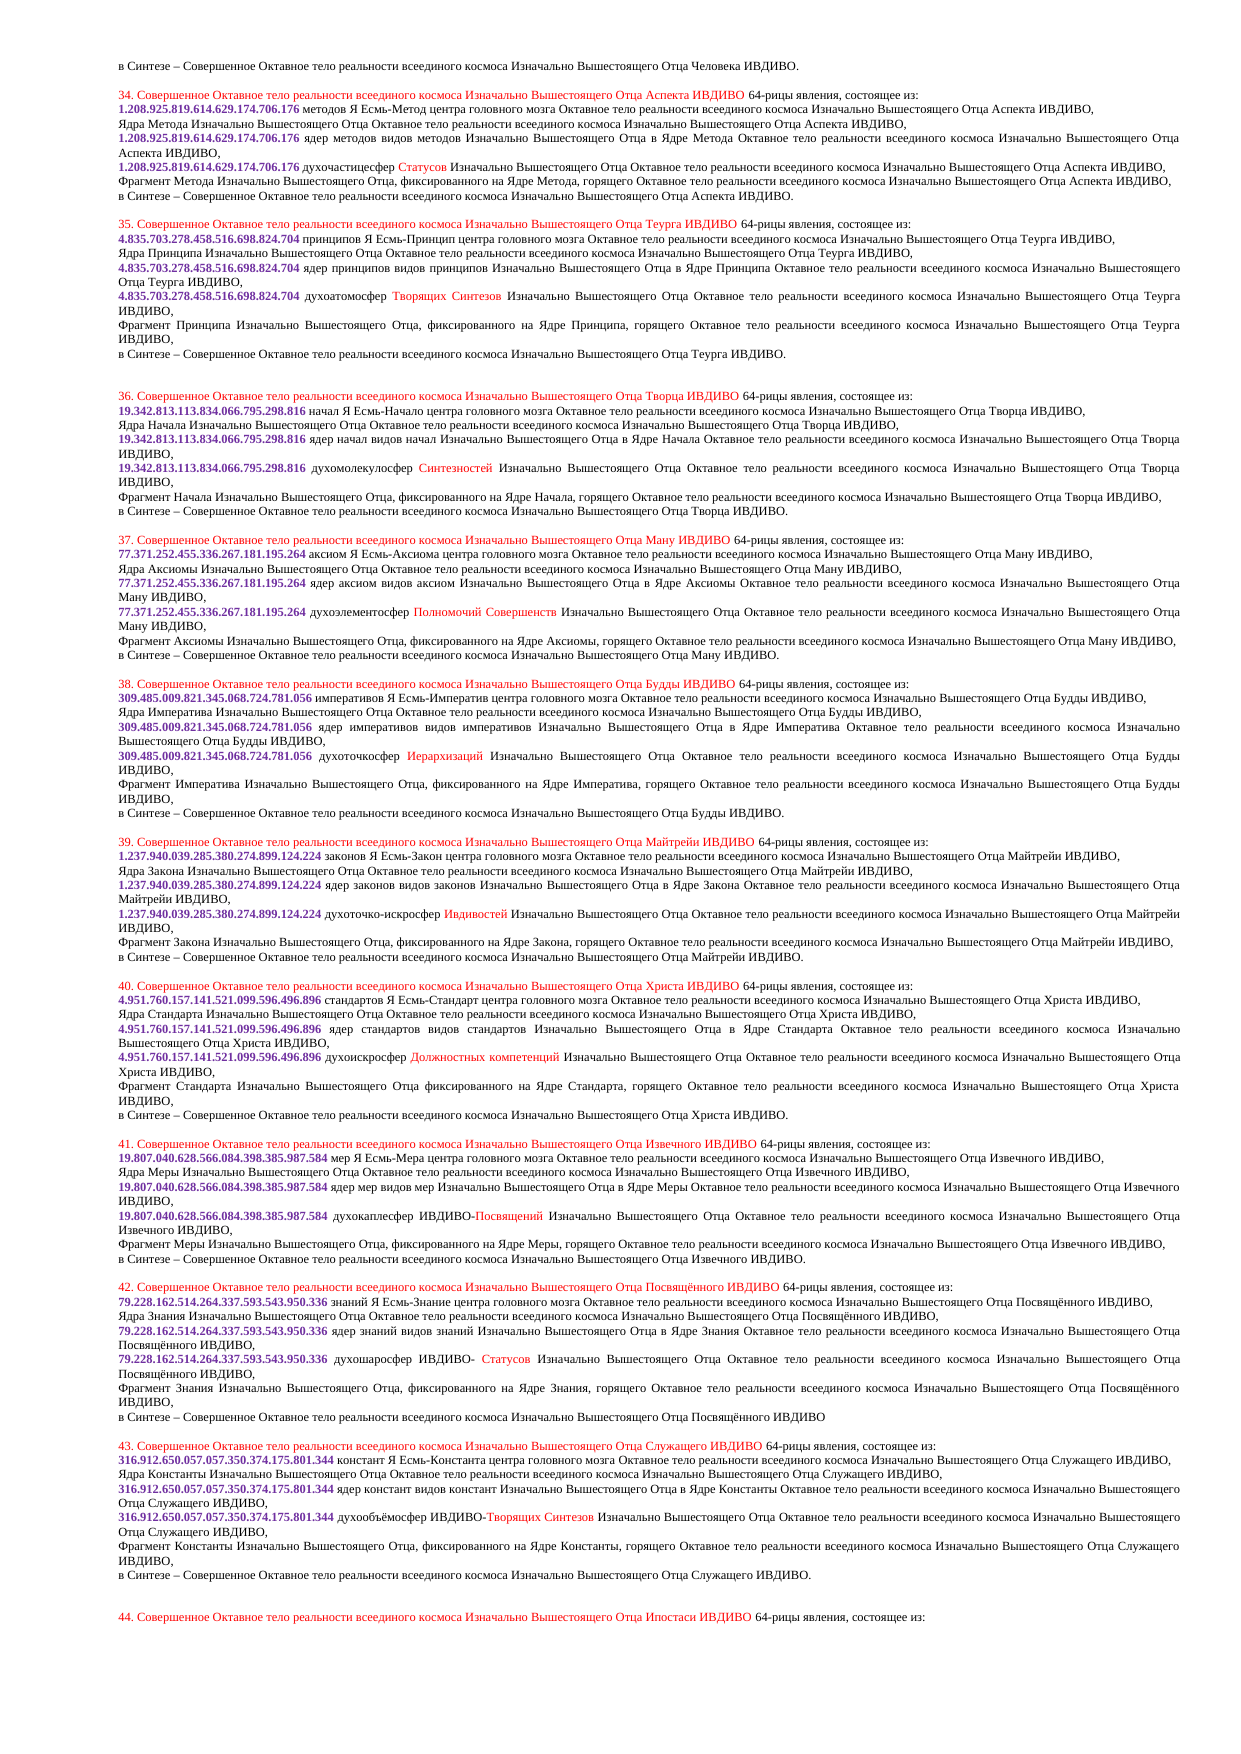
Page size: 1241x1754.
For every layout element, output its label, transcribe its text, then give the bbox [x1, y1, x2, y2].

text 4.835.703.278.458.516.698.824.704 принципов Я Есмь-Принцип центра головного мозга Октавное тело реальности всеединого космоса Изначально Вышестоящего Отца Теурга ИВДИВО, [118, 232, 1181, 246]
text Фрагмент Меры Изначально Вышестоящего Отца, фиксированного на Ядре Меры, горящего Октавное тело реальности всеединого космоса Изначально Вышестоящего Отца Извечного ИВДИВО, [118, 1237, 1181, 1251]
text Ядра Метода Изначально Вышестоящего Отца Октавное тело реальности всеединого космоса Изначально Вышестоящего Отца Аспекта ИВДИВО, [118, 117, 1181, 131]
text Ядра Стандарта Изначально Вышестоящего Отца Октавное тело реальности всеединого космоса Изначально Вышестоящего Отца Христа ИВДИВО, [118, 1007, 1181, 1021]
text Фрагмент Константы Изначально Вышестоящего Отца, фиксированного на Ядре Константы, горящего Октавное тело реальности всеединого космоса Изначально Вышестоящего Отца Служащего ИВДИВО, [118, 1539, 1181, 1568]
text 4.951.760.157.141.521.099.596.496.896 ядер стандартов видов стандартов Изначально Вышестоящего Отца в Ядре Стандарта Октавное тело реальности всеединого космоса Изначально Вышестоящего Отца Христа ИВДИВО, [118, 1021, 1181, 1050]
text Фрагмент Начала Изначально Вышестоящего Отца, фиксированного на Ядре Начала, горящего Октавное тело реальности всеединого космоса Изначально Вышестоящего Отца Творца ИВДИВО, [118, 489, 1181, 504]
text 19.342.813.113.834.066.795.298.816 ядер начал видов начал Изначально Вышестоящего Отца в Ядре Начала Октавное тело реальности всеединого космоса Изначально Вышестоящего Отца Творца ИВДИВО, [118, 432, 1181, 461]
text 40. Совершенное Октавное тело реальности всеединого космоса Изначально Вышестоящего Отца Христа ИВДИВО 64-рицы явления, состоящее из: [118, 978, 1181, 993]
text 19.342.813.113.834.066.795.298.816 духомолекулосфер Синтезностей Изначально Вышестоящего Отца Октавное тело реальности всеединого космоса Изначально Вышестоящего Отца Творца ИВДИВО, [118, 461, 1181, 489]
text Ядра Начала Изначально Вышестоящего Отца Октавное тело реальности всеединого космоса Изначально Вышестоящего Отца Творца ИВДИВО, [118, 418, 1181, 432]
text в Синтезе – Совершенное Октавное тело реальности всеединого космоса Изначально Вышестоящего Отца Теурга ИВДИВО. [118, 347, 1181, 361]
text 1.208.925.819.614.629.174.706.176 методов Я Есмь-Метод центра головного мозга Октавное тело реальности всеединого космоса Изначально Вышестоящего Отца Аспекта ИВДИВО, [118, 102, 1181, 117]
text 4.835.703.278.458.516.698.824.704 духоатомосфер Творящих Синтезов Изначально Вышестоящего Отца Октавное тело реальности всеединого космоса Изначально Вышестоящего Отца Теурга ИВДИВО, [118, 289, 1181, 318]
text 4.835.703.278.458.516.698.824.704 ядер принципов видов принципов Изначально Вышестоящего Отца в Ядре Принципа Октавное тело реальности всеединого космоса Изначально Вышестоящего Отца Теурга ИВДИВО, [118, 260, 1181, 289]
text Фрагмент Знания Изначально Вышестоящего Отца, фиксированного на Ядре Знания, горящего Октавное тело реальности всеединого космоса Изначально Вышестоящего Отца Посвящённого ИВДИВО, [118, 1381, 1181, 1409]
text 43. Совершенное Октавное тело реальности всеединого космоса Изначально Вышестоящего Отца Служащего ИВДИВО 64-рицы явления, состоящее из: [118, 1438, 1181, 1453]
text Фрагмент Закона Изначально Вышестоящего Отца, фиксированного на Ядре Закона, горящего Октавное тело реальности всеединого космоса Изначально Вышестоящего Отца Майтрейи ИВДИВО, [118, 935, 1181, 949]
text 35. Совершенное Октавное тело реальности всеединого космоса Изначально Вышестоящего Отца Теурга ИВДИВО 64-рицы явления, состоящее из: [118, 217, 1181, 232]
text в Синтезе – Совершенное Октавное тело реальности всеединого космоса Изначально Вышестоящего Отца Ману ИВДИВО. [118, 648, 1181, 662]
text 1.237.940.039.285.380.274.899.124.224 законов Я Есмь-Закон центра головного мозга Октавное тело реальности всеединого космоса Изначально Вышестоящего Отца Майтрейи ИВДИВО, [118, 849, 1181, 863]
text 4.951.760.157.141.521.099.596.496.896 духоискросфер Должностных компетенций Изначально Вышестоящего Отца Октавное тело реальности всеединого космоса Изначально Вышестоящего Отца Христа ИВДИВО, [118, 1050, 1181, 1079]
text 77.371.252.455.336.267.181.195.264 аксиом Я Есмь-Аксиома центра головного мозга Октавное тело реальности всеединого космоса Изначально Вышестоящего Отца Ману ИВДИВО, [118, 547, 1181, 561]
text в Синтезе – Совершенное Октавное тело реальности всеединого космоса Изначально Вышестоящего Отца Служащего ИВДИВО. [118, 1568, 1181, 1582]
text Ядра Меры Изначально Вышестоящего Отца Октавное тело реальности всеединого космоса Изначально Вышестоящего Отца Извечного ИВДИВО, [118, 1165, 1181, 1179]
text Фрагмент Аксиомы Изначально Вышестоящего Отца, фиксированного на Ядре Аксиомы, горящего Октавное тело реальности всеединого космоса Изначально Вышестоящего Отца Ману ИВДИВО, [118, 633, 1181, 648]
text 42. Совершенное Октавное тело реальности всеединого космоса Изначально Вышестоящего Отца Посвящённого ИВДИВО 64-рицы явления, состоящее из: [118, 1280, 1181, 1294]
text 79.228.162.514.264.337.593.543.950.336 ядер знаний видов знаний Изначально Вышестоящего Отца в Ядре Знания Октавное тело реальности всеединого космоса Изначально Вышестоящего Отца Посвящённого ИВДИВО, [118, 1323, 1181, 1352]
text в Синтезе – Совершенное Октавное тело реальности всеединого космоса Изначально Вышестоящего Отца Извечного ИВДИВО. [118, 1251, 1181, 1266]
text в Синтезе – Совершенное Октавное тело реальности всеединого космоса Изначально Вышестоящего Отца Посвящённого ИВДИВО [118, 1409, 1181, 1424]
text 1.237.940.039.285.380.274.899.124.224 духоточко-искросфер Ивдивостей Изначально Вышестоящего Отца Октавное тело реальности всеединого космоса Изначально Вышестоящего Отца Майтрейи ИВДИВО, [118, 906, 1181, 935]
text 39. Совершенное Октавное тело реальности всеединого космоса Изначально Вышестоящего Отца Майтрейи ИВДИВО 64-рицы явления, состоящее из: [118, 834, 1181, 849]
text в Синтезе – Совершенное Октавное тело реальности всеединого космоса Изначально Вышестоящего Отца Творца ИВДИВО. [118, 504, 1181, 518]
text 41. Совершенное Октавное тело реальности всеединого космоса Изначально Вышестоящего Отца Извечного ИВДИВО 64-рицы явления, состоящее из: [118, 1136, 1181, 1151]
text в Синтезе – Совершенное Октавное тело реальности всеединого космоса Изначально Вышестоящего Отца Аспекта ИВДИВО. [118, 188, 1181, 203]
text Фрагмент Метода Изначально Вышестоящего Отца, фиксированного на Ядре Метода, горящего Октавное тело реальности всеединого космоса Изначально Вышестоящего Отца Аспекта ИВДИВО, [118, 174, 1181, 188]
text 309.485.009.821.345.068.724.781.056 ядер императивов видов императивов Изначально Вышестоящего Отца в Ядре Императива Октавное тело реальности всеединого космоса Изначально Вышестоящего Отца Будды ИВДИВО, [118, 719, 1181, 748]
text 79.228.162.514.264.337.593.543.950.336 знаний Я Есмь-Знание центра головного мозга Октавное тело реальности всеединого космоса Изначально Вышестоящего Отца Посвящённого ИВДИВО, [118, 1294, 1181, 1309]
text Ядра Аксиомы Изначально Вышестоящего Отца Октавное тело реальности всеединого космоса Изначально Вышестоящего Отца Ману ИВДИВО, [118, 561, 1181, 576]
text Ядра Константы Изначально Вышестоящего Отца Октавное тело реальности всеединого космоса Изначально Вышестоящего Отца Служащего ИВДИВО, [118, 1467, 1181, 1481]
text Ядра Знания Изначально Вышестоящего Отца Октавное тело реальности всеединого космоса Изначально Вышестоящего Отца Посвящённого ИВДИВО, [118, 1309, 1181, 1323]
text в Синтезе – Совершенное Октавное тело реальности всеединого космоса Изначально Вышестоящего Отца Будды ИВДИВО. [118, 806, 1181, 820]
text в Синтезе – Совершенное Октавное тело реальности всеединого космоса Изначально Вышестоящего Отца Человека ИВДИВО. [118, 59, 1181, 73]
text 34. Совершенное Октавное тело реальности всеединого космоса Изначально Вышестоящего Отца Аспекта ИВДИВО 64-рицы явления, состоящее из: [118, 88, 1181, 102]
text 1.237.940.039.285.380.274.899.124.224 ядер законов видов законов Изначально Вышестоящего Отца в Ядре Закона Октавное тело реальности всеединого космоса Изначально Вышестоящего Отца Майтрейи ИВДИВО, [118, 878, 1181, 906]
text Ядра Принципа Изначально Вышестоящего Отца Октавное тело реальности всеединого космоса Изначально Вышестоящего Отца Теурга ИВДИВО, [118, 246, 1181, 260]
text 309.485.009.821.345.068.724.781.056 духоточкосфер Иерархизаций Изначально Вышестоящего Отца Октавное тело реальности всеединого космоса Изначально Вышестоящего Отца Будды ИВДИВО, [118, 748, 1181, 777]
text 77.371.252.455.336.267.181.195.264 духоэлементосфер Полномочий Совершенств Изначально Вышестоящего Отца Октавное тело реальности всеединого космоса Изначально Вышестоящего Отца Ману ИВДИВО, [118, 604, 1181, 633]
text 316.912.650.057.057.350.374.175.801.344 ядер констант видов констант Изначально Вышестоящего Отца в Ядре Константы Октавное тело реальности всеединого космоса Изначально Вышестоящего Отца Служащего ИВДИВО, [118, 1481, 1181, 1510]
text Фрагмент Императива Изначально Вышестоящего Отца, фиксированного на Ядре Императива, горящего Октавное тело реальности всеединого космоса Изначально Вышестоящего Отца Будды ИВДИВО, [118, 777, 1181, 806]
text 19.807.040.628.566.084.398.385.987.584 мер Я Есмь-Мера центра головного мозга Октавное тело реальности всеединого космоса Изначально Вышестоящего Отца Извечного ИВДИВО, [118, 1151, 1181, 1165]
text 79.228.162.514.264.337.593.543.950.336 духошаросфер ИВДИВО- Статусов Изначально Вышестоящего Отца Октавное тело реальности всеединого космоса Изначально Вышестоящего Отца Посвящённого ИВДИВО, [118, 1352, 1181, 1381]
text в Синтезе – Совершенное Октавное тело реальности всеединого космоса Изначально Вышестоящего Отца Христа ИВДИВО. [118, 1108, 1181, 1122]
text Ядра Закона Изначально Вышестоящего Отца Октавное тело реальности всеединого космоса Изначально Вышестоящего Отца Майтрейи ИВДИВО, [118, 863, 1181, 878]
text 1.208.925.819.614.629.174.706.176 духочастицесфер Статусов Изначально Вышестоящего Отца Октавное тело реальности всеединого космоса Изначально Вышестоящего Отца Аспекта ИВДИВО, [118, 160, 1181, 174]
text 38. Совершенное Октавное тело реальности всеединого космоса Изначально Вышестоящего Отца Будды ИВДИВО 64-рицы явления, состоящее из: [118, 676, 1181, 691]
text Фрагмент Принципа Изначально Вышестоящего Отца, фиксированного на Ядре Принципа, горящего Октавное тело реальности всеединого космоса Изначально Вышестоящего Отца Теурга ИВДИВО, [118, 318, 1181, 347]
text Фрагмент Стандарта Изначально Вышестоящего Отца фиксированного на Ядре Стандарта, горящего Октавное тело реальности всеединого космоса Изначально Вышестоящего Отца Христа ИВДИВО, [118, 1079, 1181, 1108]
text 19.807.040.628.566.084.398.385.987.584 духокаплесфер ИВДИВО-Посвящений Изначально Вышестоящего Отца Октавное тело реальности всеединого космоса Изначально Вышестоящего Отца Извечного ИВДИВО, [118, 1208, 1181, 1237]
text 316.912.650.057.057.350.374.175.801.344 духообъёмосфер ИВДИВО-Творящих Синтезов Изначально Вышестоящего Отца Октавное тело реальности всеединого космоса Изначально Вышестоящего Отца Служащего ИВДИВО, [118, 1510, 1181, 1539]
text 77.371.252.455.336.267.181.195.264 ядер аксиом видов аксиом Изначально Вышестоящего Отца в Ядре Аксиомы Октавное тело реальности всеединого космоса Изначально Вышестоящего Отца Ману ИВДИВО, [118, 576, 1181, 604]
text в Синтезе – Совершенное Октавное тело реальности всеединого космоса Изначально Вышестоящего Отца Майтрейи ИВДИВО. [118, 949, 1181, 964]
text 1.208.925.819.614.629.174.706.176 ядер методов видов методов Изначально Вышестоящего Отца в Ядре Метода Октавное тело реальности всеединого космоса Изначально Вышестоящего Отца Аспекта ИВДИВО, [118, 131, 1181, 160]
text 19.342.813.113.834.066.795.298.816 начал Я Есмь-Начало центра головного мозга Октавное тело реальности всеединого космоса Изначально Вышестоящего Отца Творца ИВДИВО, [118, 403, 1181, 418]
text 316.912.650.057.057.350.374.175.801.344 констант Я Есмь-Константа центра головного мозга Октавное тело реальности всеединого космоса Изначально Вышестоящего Отца Служащего ИВДИВО, [118, 1453, 1181, 1467]
text 309.485.009.821.345.068.724.781.056 императивов Я Есмь-Императив центра головного мозга Октавное тело реальности всеединого космоса Изначально Вышестоящего Отца Будды ИВДИВО, [118, 691, 1181, 705]
text 4.951.760.157.141.521.099.596.496.896 стандартов Я Есмь-Стандарт центра головного мозга Октавное тело реальности всеединого космоса Изначально Вышестоящего Отца Христа ИВДИВО, [118, 993, 1181, 1007]
text 36. Совершенное Октавное тело реальности всеединого космоса Изначально Вышестоящего Отца Творца ИВДИВО 64-рицы явления, состоящее из: [118, 389, 1181, 403]
text 37. Совершенное Октавное тело реальности всеединого космоса Изначально Вышестоящего Отца Ману ИВДИВО 64-рицы явления, состоящее из: [118, 533, 1181, 547]
text Ядра Императива Изначально Вышестоящего Отца Октавное тело реальности всеединого космоса Изначально Вышестоящего Отца Будды ИВДИВО, [118, 705, 1181, 719]
text 44. Совершенное Октавное тело реальности всеединого космоса Изначально Вышестоящего Отца Ипостаси ИВДИВО 64-рицы явления, состоящее из: [118, 1610, 1181, 1624]
text 19.807.040.628.566.084.398.385.987.584 ядер мер видов мер Изначально Вышестоящего Отца в Ядре Меры Октавное тело реальности всеединого космоса Изначально Вышестоящего Отца Извечного ИВДИВО, [118, 1179, 1181, 1208]
